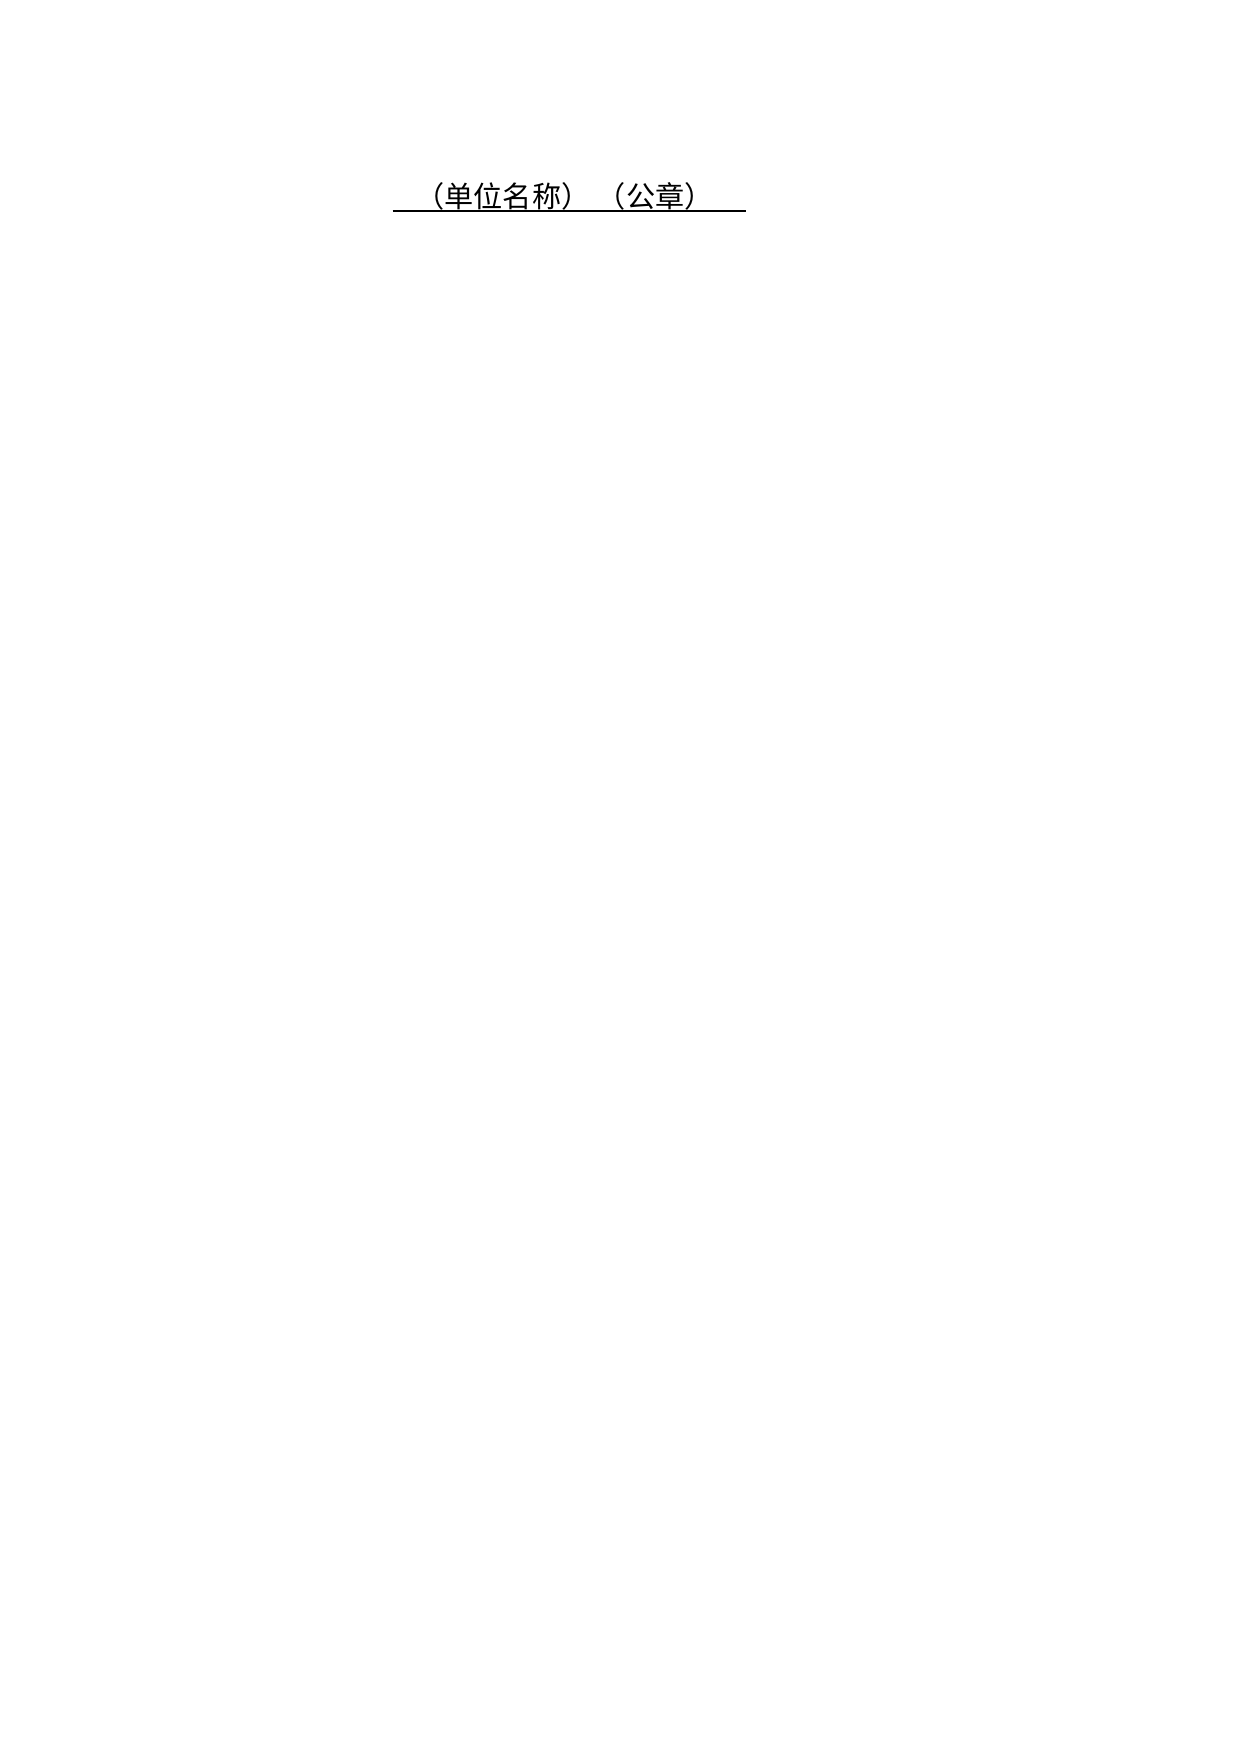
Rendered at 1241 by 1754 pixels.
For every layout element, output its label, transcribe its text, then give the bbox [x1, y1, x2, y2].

text （单位名称） （公章） [187, 162, 1053, 227]
